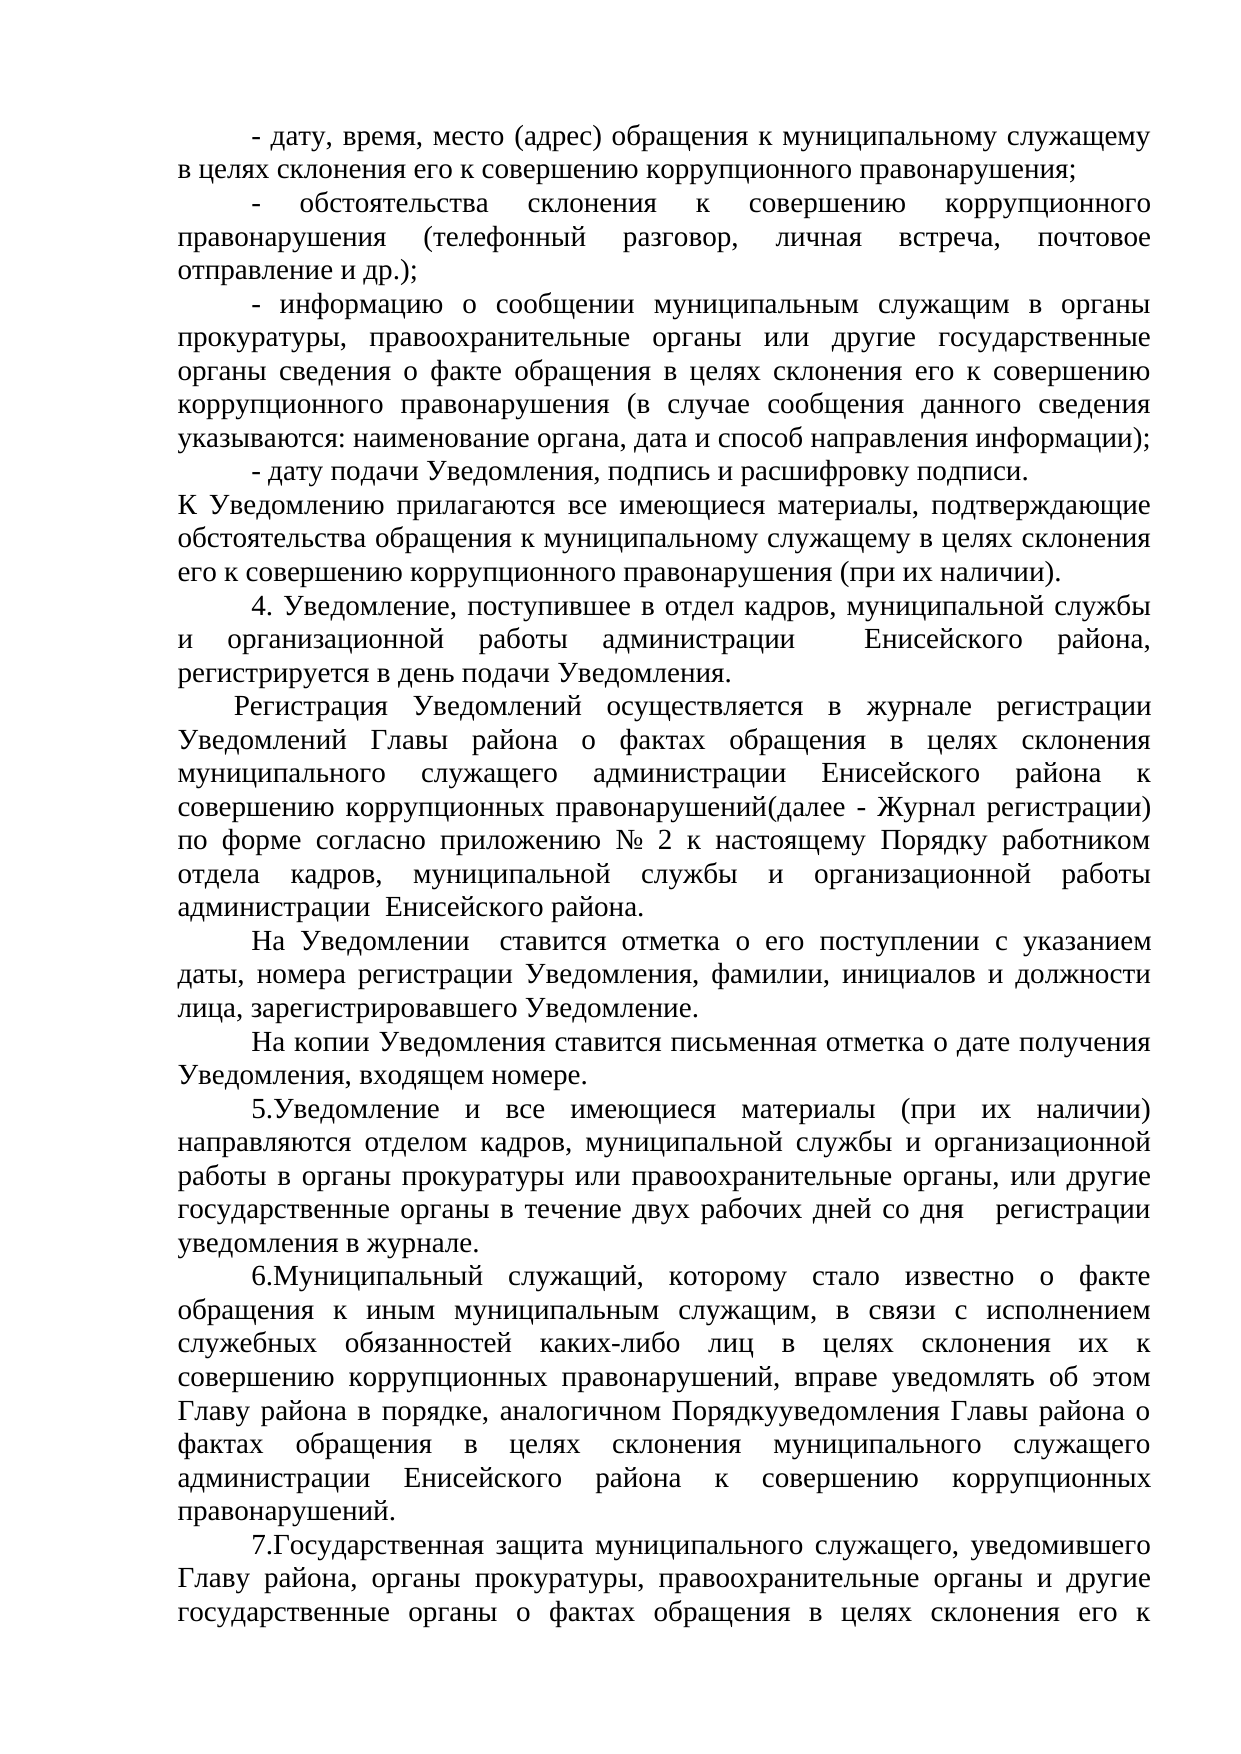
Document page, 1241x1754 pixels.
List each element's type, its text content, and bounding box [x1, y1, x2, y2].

text На копии Уведомления ставится письменная отметка о дате получения Уведомления, входящем номере. [177, 1024, 1152, 1091]
text - дату, время, место (адрес) обращения к муниципальному служащему в целях склонения его к совершению коррупционного правонарушения; [177, 118, 1152, 185]
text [177, 1527, 1152, 1627]
text 5.Уведомление и все имеющиеся материалы (при их наличии) направляются отделом кадров, муниципальной службы и организационной работы в органы прокуратуры или правоохранительные органы, или другие государственные органы в течение двух рабочих дней со дня регистрации уведомления в журнале. [177, 1091, 1152, 1258]
text На Уведомлении ставится отметка о его поступлении с указанием даты, номера регистрации Уведомления, фамилии, инициалов и должности лица, зарегистрировавшего Уведомление. [177, 923, 1152, 1024]
text Регистрация Уведомлений осуществляется в журнале регистрации Уведомлений Главы района о фактах обращения в целях склонения муниципального служащего администрации Енисейского района к совершению коррупционных правонарушений(далее - Журнал регистрации) по форме согласно приложению № 2 к настоящему Порядку работником отдела кадров, муниципальной службы и организационной работы администрации Енисейского района. [177, 688, 1152, 923]
text - обстоятельства склонения к совершению коррупционного правонарушения (телефонный разговор, личная встреча, почтовое отправление и др.); [177, 185, 1152, 286]
text 4. Уведомление, поступившее в отдел кадров, муниципальной службы и организационной работы администрации Енисейского района, регистрируется в день подачи Уведомления. [177, 588, 1152, 688]
text 6.Муниципальный служащий, которому стало известно о факте обращения к иным муниципальным служащим, в связи с исполнением служебных обязанностей каких-либо лиц в целях склонения их к совершению коррупционных правонарушений, вправе уведомлять об этом Главу района в порядке, аналогичном Порядкууведомления Главы района о фактах обращения в целях склонения муниципального служащего администрации Енисейского района к совершению коррупционных правонарушений. [177, 1258, 1152, 1527]
text - дату подачи Уведомления, подпись и расшифровку подписи. [177, 453, 1152, 487]
text - информацию о сообщении муниципальным служащим в органы прокуратуры, правоохранительные органы или другие государственные органы сведения о факте обращения в целях склонения его к совершению коррупционного правонарушения (в случае сообщения данного сведения указываются: наименование органа, дата и способ направления информации); [177, 286, 1152, 453]
text К Уведомлению прилагаются все имеющиеся материалы, подтверждающие обстоятельства обращения к муниципальному служащему в целях склонения его к совершению коррупционного правонарушения (при их наличии). [177, 487, 1152, 588]
